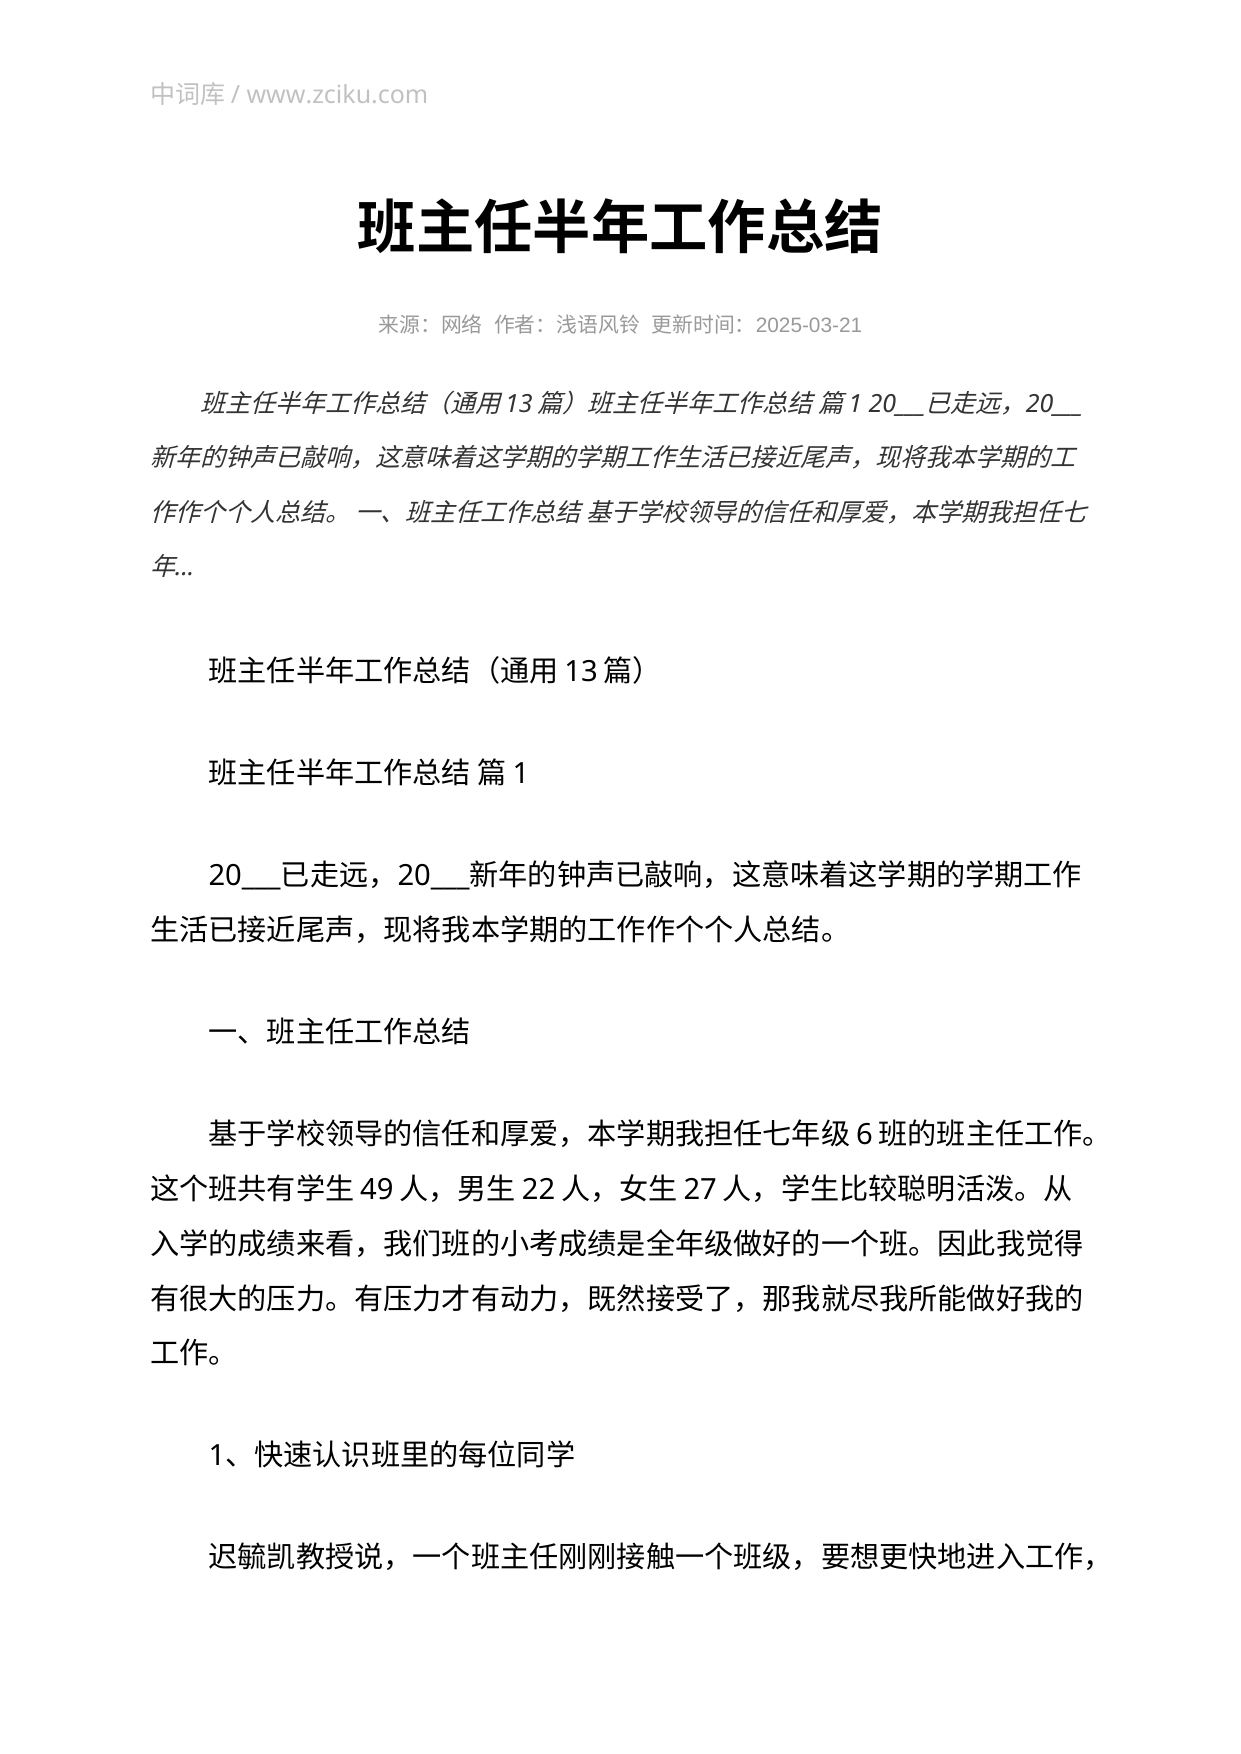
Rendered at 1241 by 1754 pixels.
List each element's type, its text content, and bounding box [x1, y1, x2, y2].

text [150, 1534, 1090, 1576]
text 班主任半年工作总结（通用13篇） [150, 648, 1090, 690]
text 20___已走远，20___新年的钟声已敲响，这意味着这学期的学期工作生活已接近尾声，现将我本学期的工作作个个人总结。 [150, 852, 1090, 949]
text 班主任半年工作总结（通用13篇）班主任半年工作总结 篇1 20___已走远，20___新年的钟声已敲响，这意味着这学期的学期工作生活已接近尾声，现将我本学期的工作作个个人总结。 一、班主任工作总结 基于学校领导的信任和厚爱，本学期我担任七年... [150, 383, 1090, 583]
text 基于学校领导的信任和厚爱，本学期我担任七年级6班的班主任工作。这个班共有学生49人，男生22人，女生27人，学生比较聪明活泼。从入学的成绩来看，我们班的小考成绩是全年级做好的一个班。因此我觉得有很大的压力。有压力才有动力，既然接受了，那我就尽我所能做好我的工作。 [150, 1110, 1090, 1372]
text 一、班主任工作总结 [150, 1008, 1090, 1051]
subtitle 班主任半年工作总结 [150, 181, 1090, 266]
text 来源：网络 作者：浅语风铃 更新时间：2025-03-21 [150, 313, 1090, 337]
text 班主任半年工作总结 篇1 [150, 750, 1090, 792]
text 1、快速认识班里的每位同学 [150, 1432, 1090, 1474]
